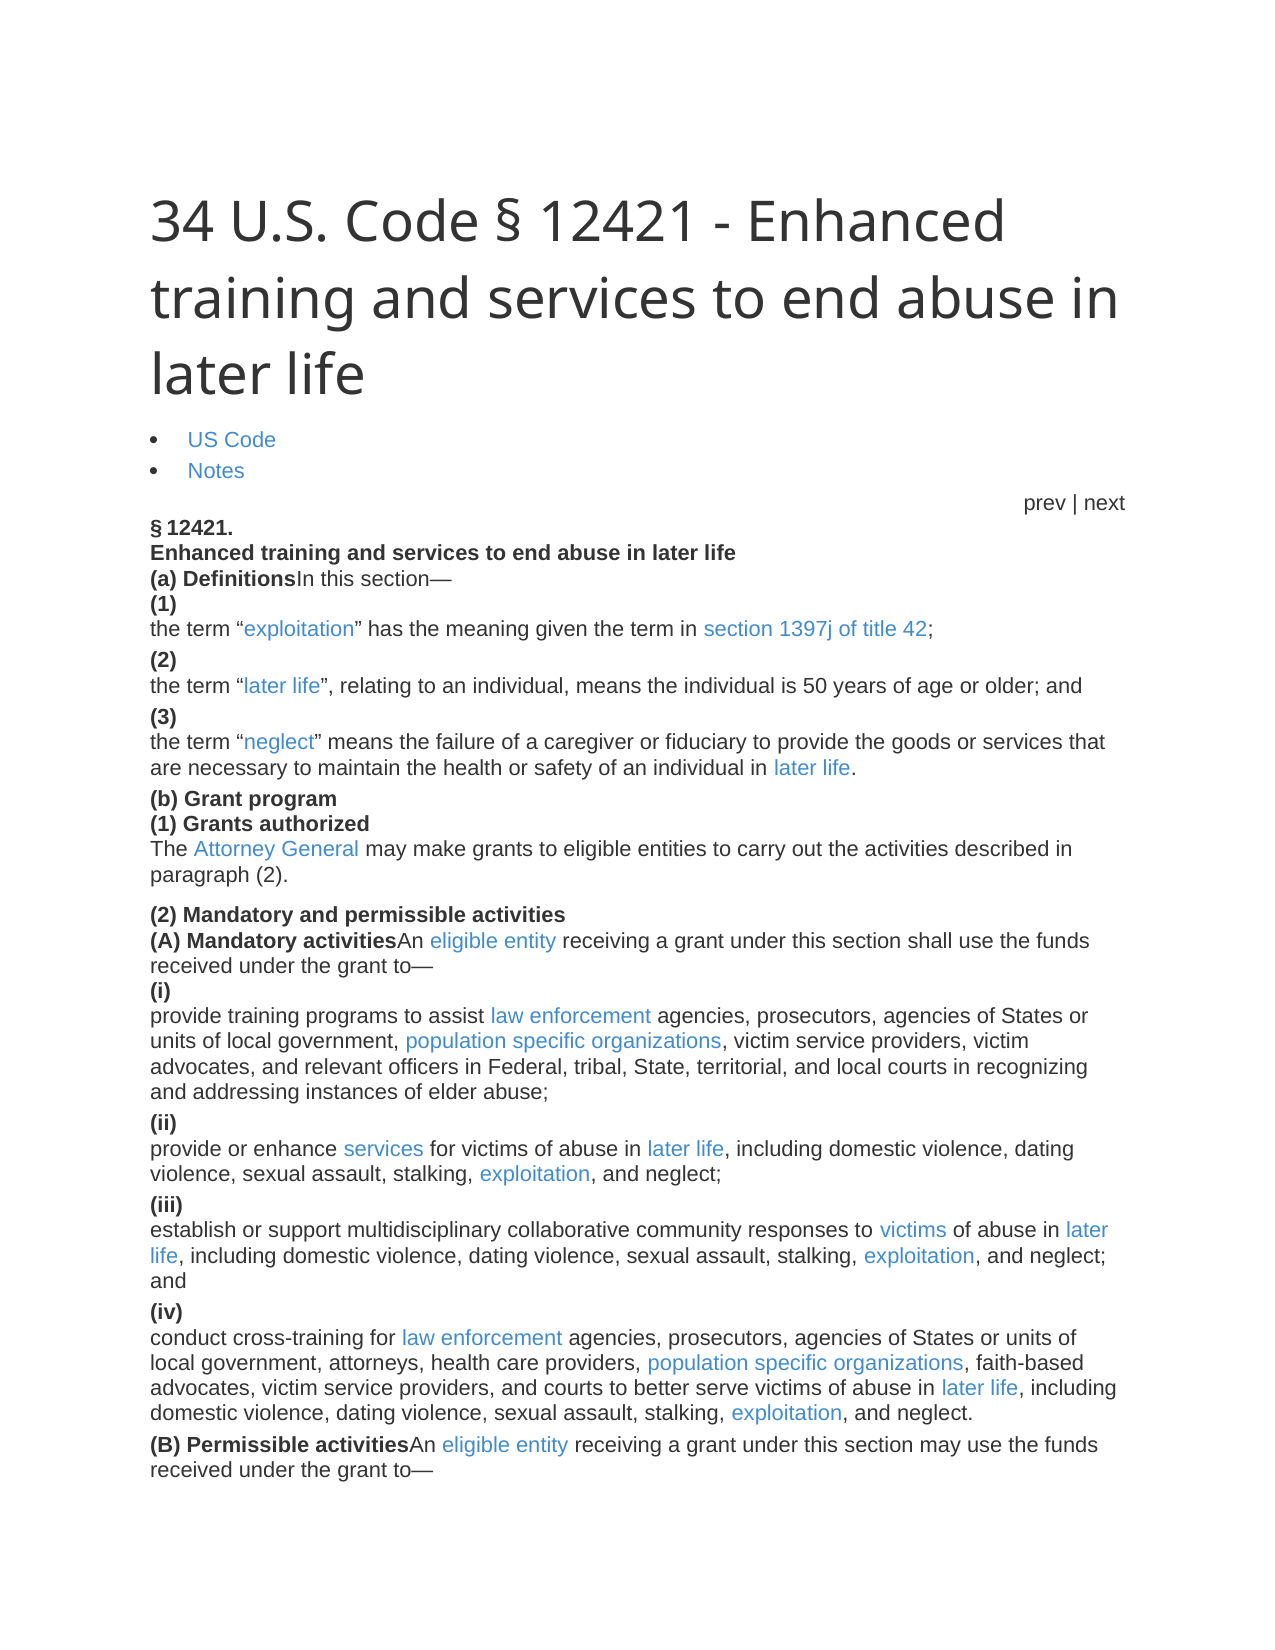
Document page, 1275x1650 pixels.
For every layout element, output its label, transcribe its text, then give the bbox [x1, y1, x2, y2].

text the term “later life”, relating to an individual, means the individual is 50 years of age or older; and [150, 672, 1125, 698]
text (3) [150, 704, 1125, 729]
text (b) Grant program [150, 786, 1125, 811]
text (a) DefinitionsIn this section— [150, 565, 1125, 591]
text the term “exploitation” has the meaning given the term in section 1397j of title 42; [150, 616, 1125, 641]
text (2) Mandatory and permissible activities [150, 902, 1125, 927]
text (ii) [150, 1110, 1125, 1135]
text The Attorney General may make grants to eligible entities to carry out the activities described in paragraph (2). [150, 836, 1125, 887]
text 34 U.S. Code § 12421 - Enhanced training and services to end abuse in later life [150, 181, 1125, 411]
text (1) Grants authorized [150, 811, 1125, 836]
text (iv) [150, 1299, 1125, 1324]
text conduct cross-training for law enforcement agencies, prosecutors, agencies of States or units of local government, attorneys, health care providers, population specific organizations, faith-based advocates, victim service providers, and courts to better serve victims of abuse in later life, including domestic violence, dating violence, sexual assault, stalking, exploitation, and neglect. [150, 1324, 1125, 1425]
text Enhanced training and services to end abuse in later life [150, 540, 1125, 565]
text (B) Permissible activitiesAn eligible entity receiving a grant under this section may use the funds received under the grant to— [150, 1431, 1125, 1482]
text provide training programs to assist law enforcement agencies, prosecutors, agencies of States or units of local government, population specific organizations, victim service providers, victim advocates, and relevant officers in Federal, tribal, State, territorial, and local courts in recognizing and addressing instances of elder abuse; [150, 1003, 1125, 1104]
text prev | next [150, 490, 1125, 515]
text (i) [150, 978, 1125, 1003]
text (A) Mandatory activitiesAn eligible entity receiving a grant under this section shall use the funds received under the grant to— [150, 927, 1125, 978]
text provide or enhance services for victims of abuse in later life, including domestic violence, dating violence, sexual assault, stalking, exploitation, and neglect; [150, 1135, 1125, 1186]
list Notes [150, 458, 1125, 483]
text the term “neglect” means the failure of a caregiver or fiduciary to provide the goods or services that are necessary to maintain the health or safety of an individual in later life. [150, 729, 1125, 779]
text (2) [150, 647, 1125, 672]
text (1) [150, 591, 1125, 616]
list US Code [150, 427, 1125, 452]
text (iii) [150, 1192, 1125, 1217]
text § 12421. [150, 515, 1125, 540]
text establish or support multidisciplinary collaborative community responses to victims of abuse in later life, including domestic violence, dating violence, sexual assault, stalking, exploitation, and neglect; and [150, 1217, 1125, 1293]
